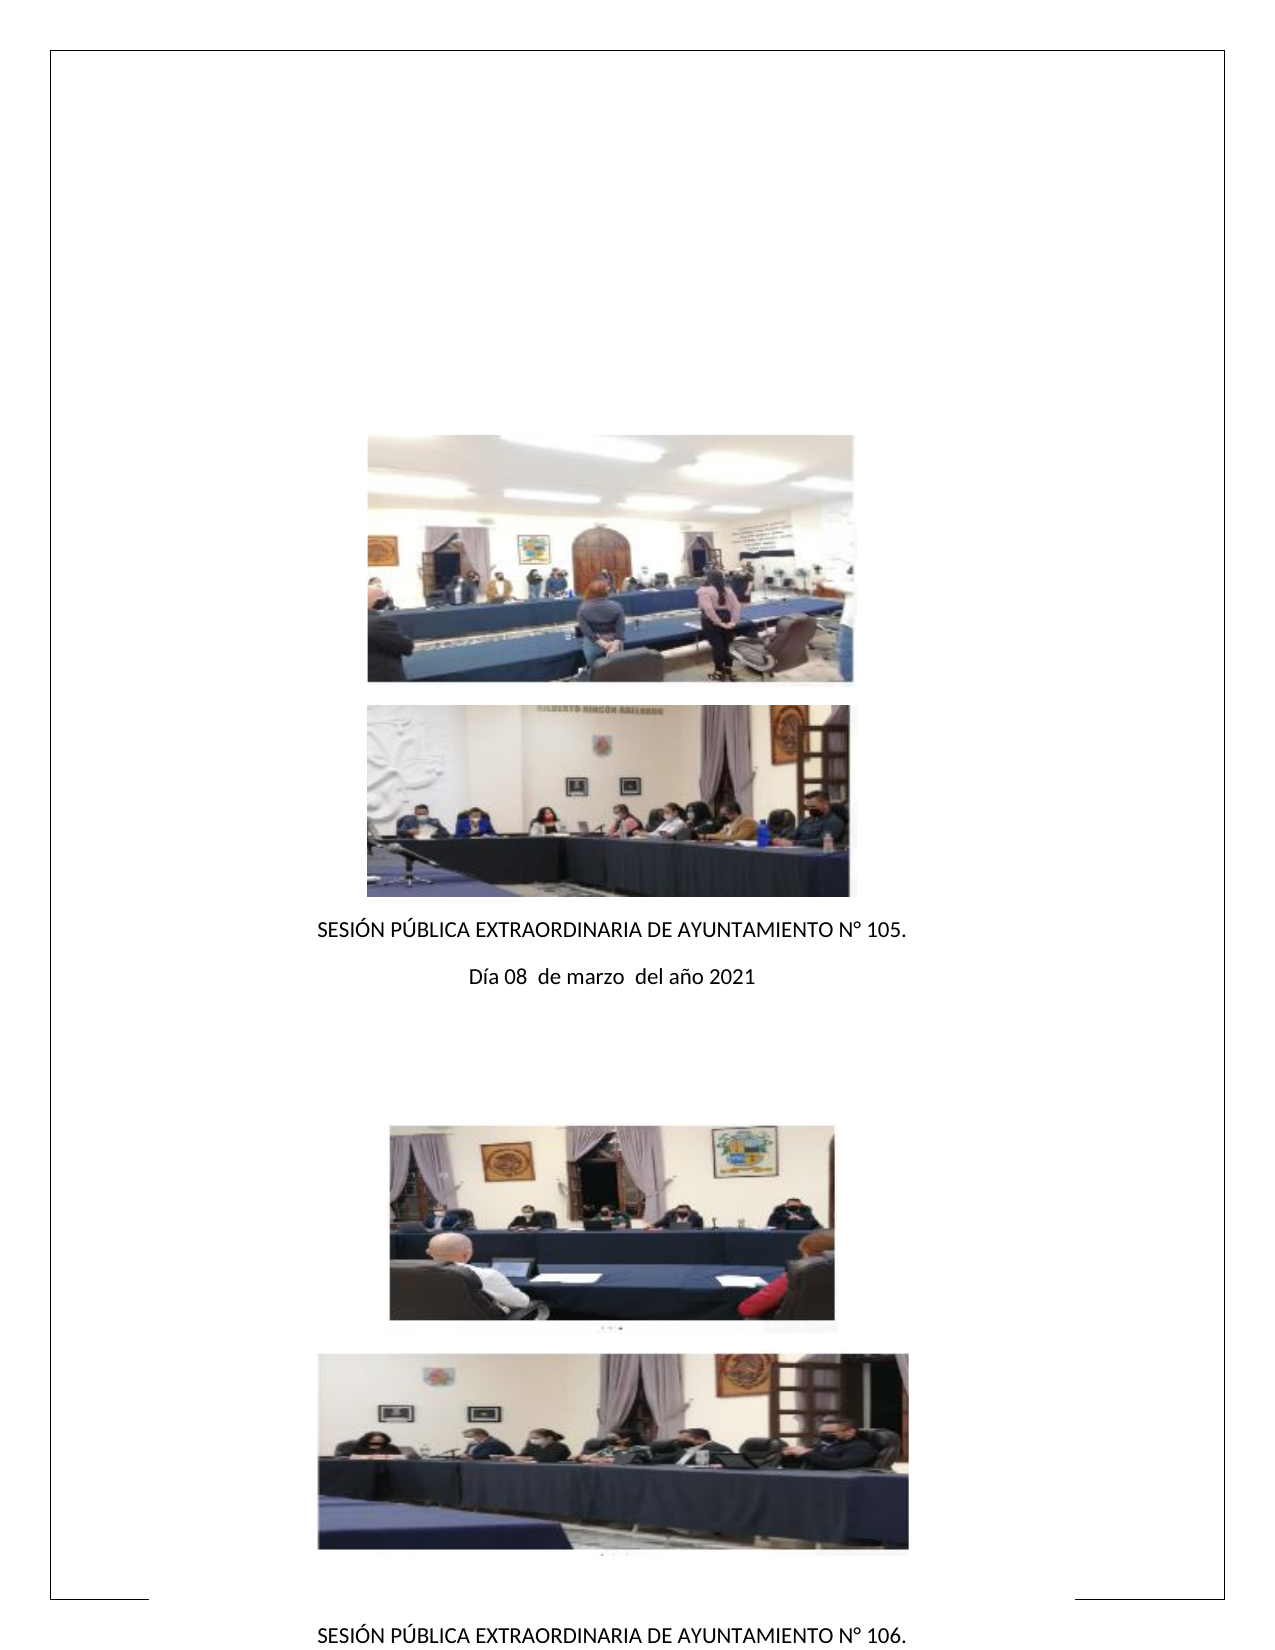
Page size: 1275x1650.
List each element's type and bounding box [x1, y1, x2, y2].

picture [367, 435, 857, 687]
picture [387, 1123, 838, 1333]
picture [316, 1351, 909, 1556]
picture [367, 705, 858, 897]
